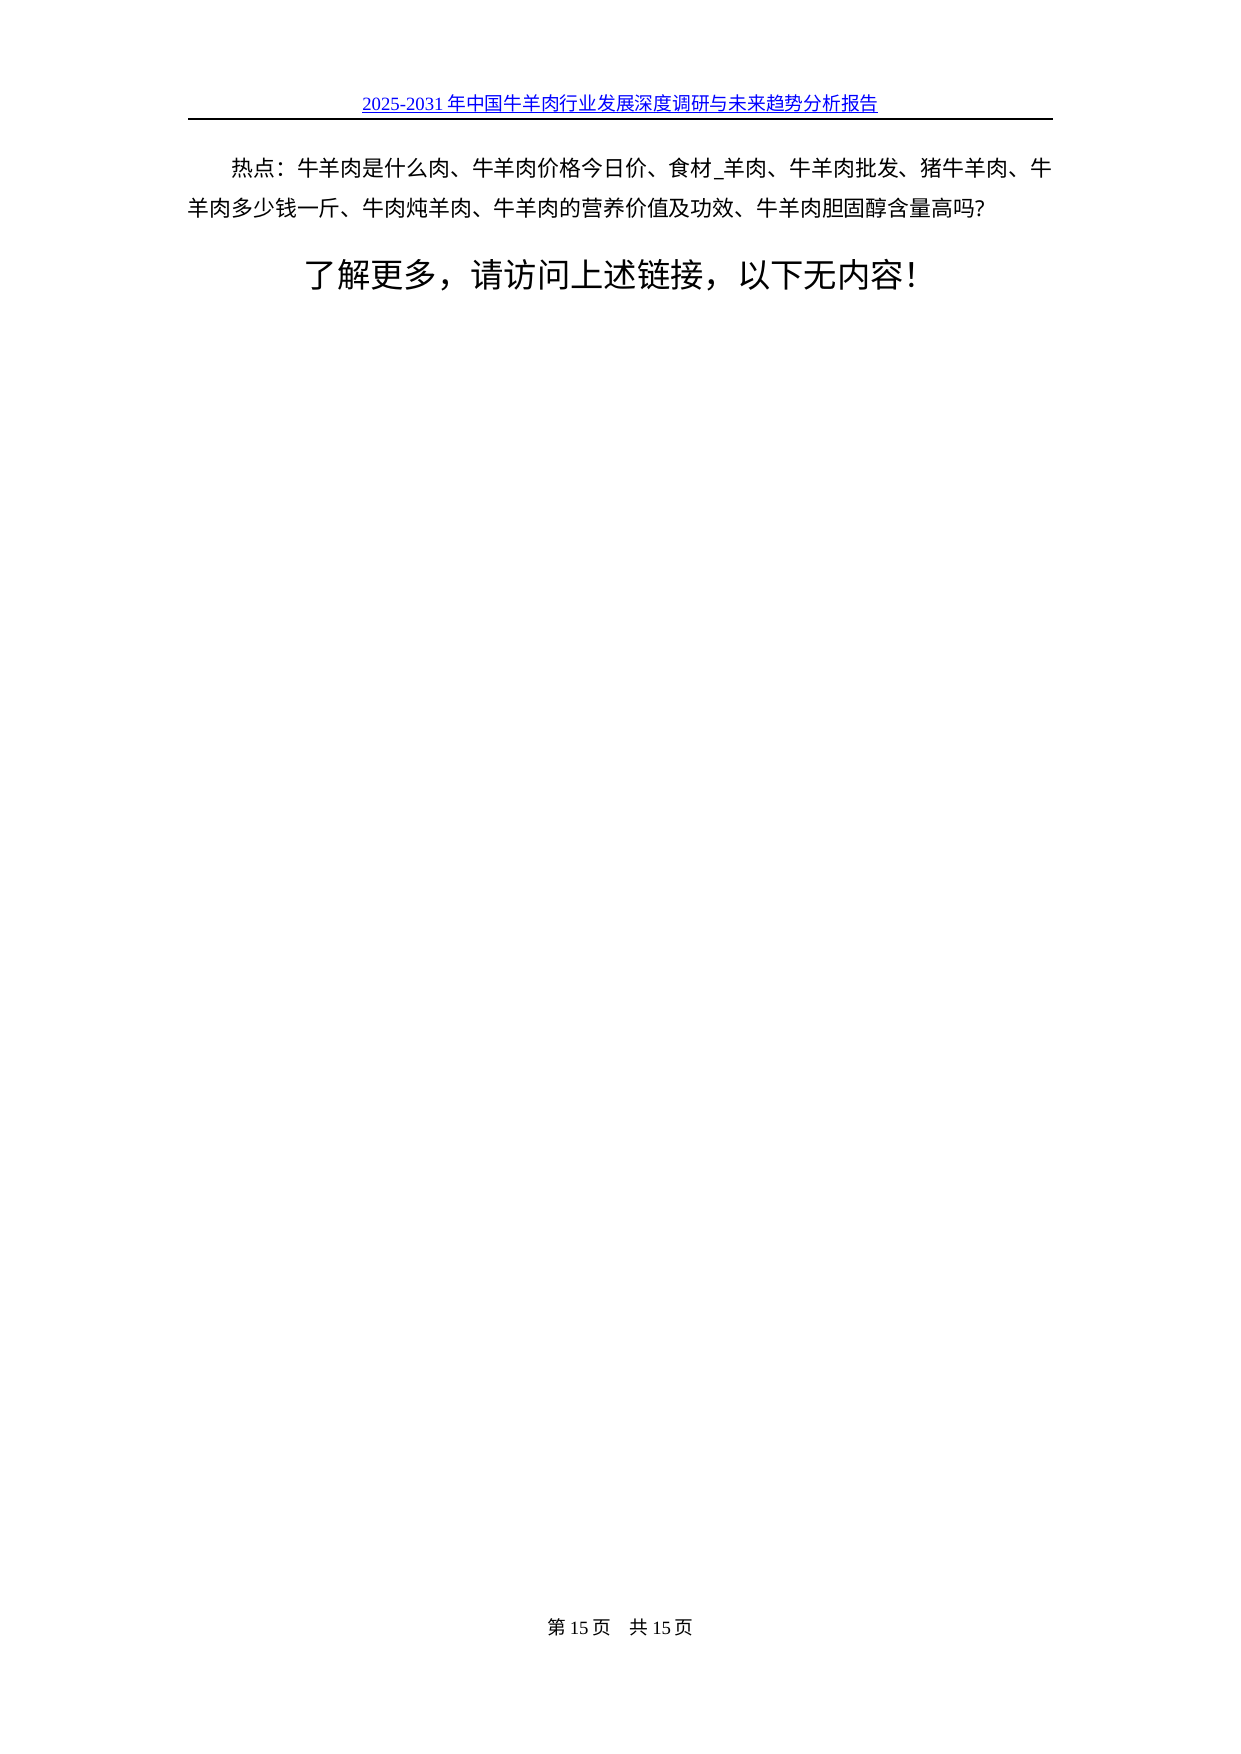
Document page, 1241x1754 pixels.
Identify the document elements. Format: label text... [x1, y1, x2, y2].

title 了解更多，请访问上述链接，以下无内容！ [187, 241, 1053, 306]
text 热点：牛羊肉是什么肉、牛羊肉价格今日价、食材_羊肉、牛羊肉批发、猪牛羊肉、牛羊肉多少钱一斤、牛肉炖羊肉、牛羊肉的营养价值及功效、牛羊肉胆固醇含量高吗? [187, 150, 1053, 223]
